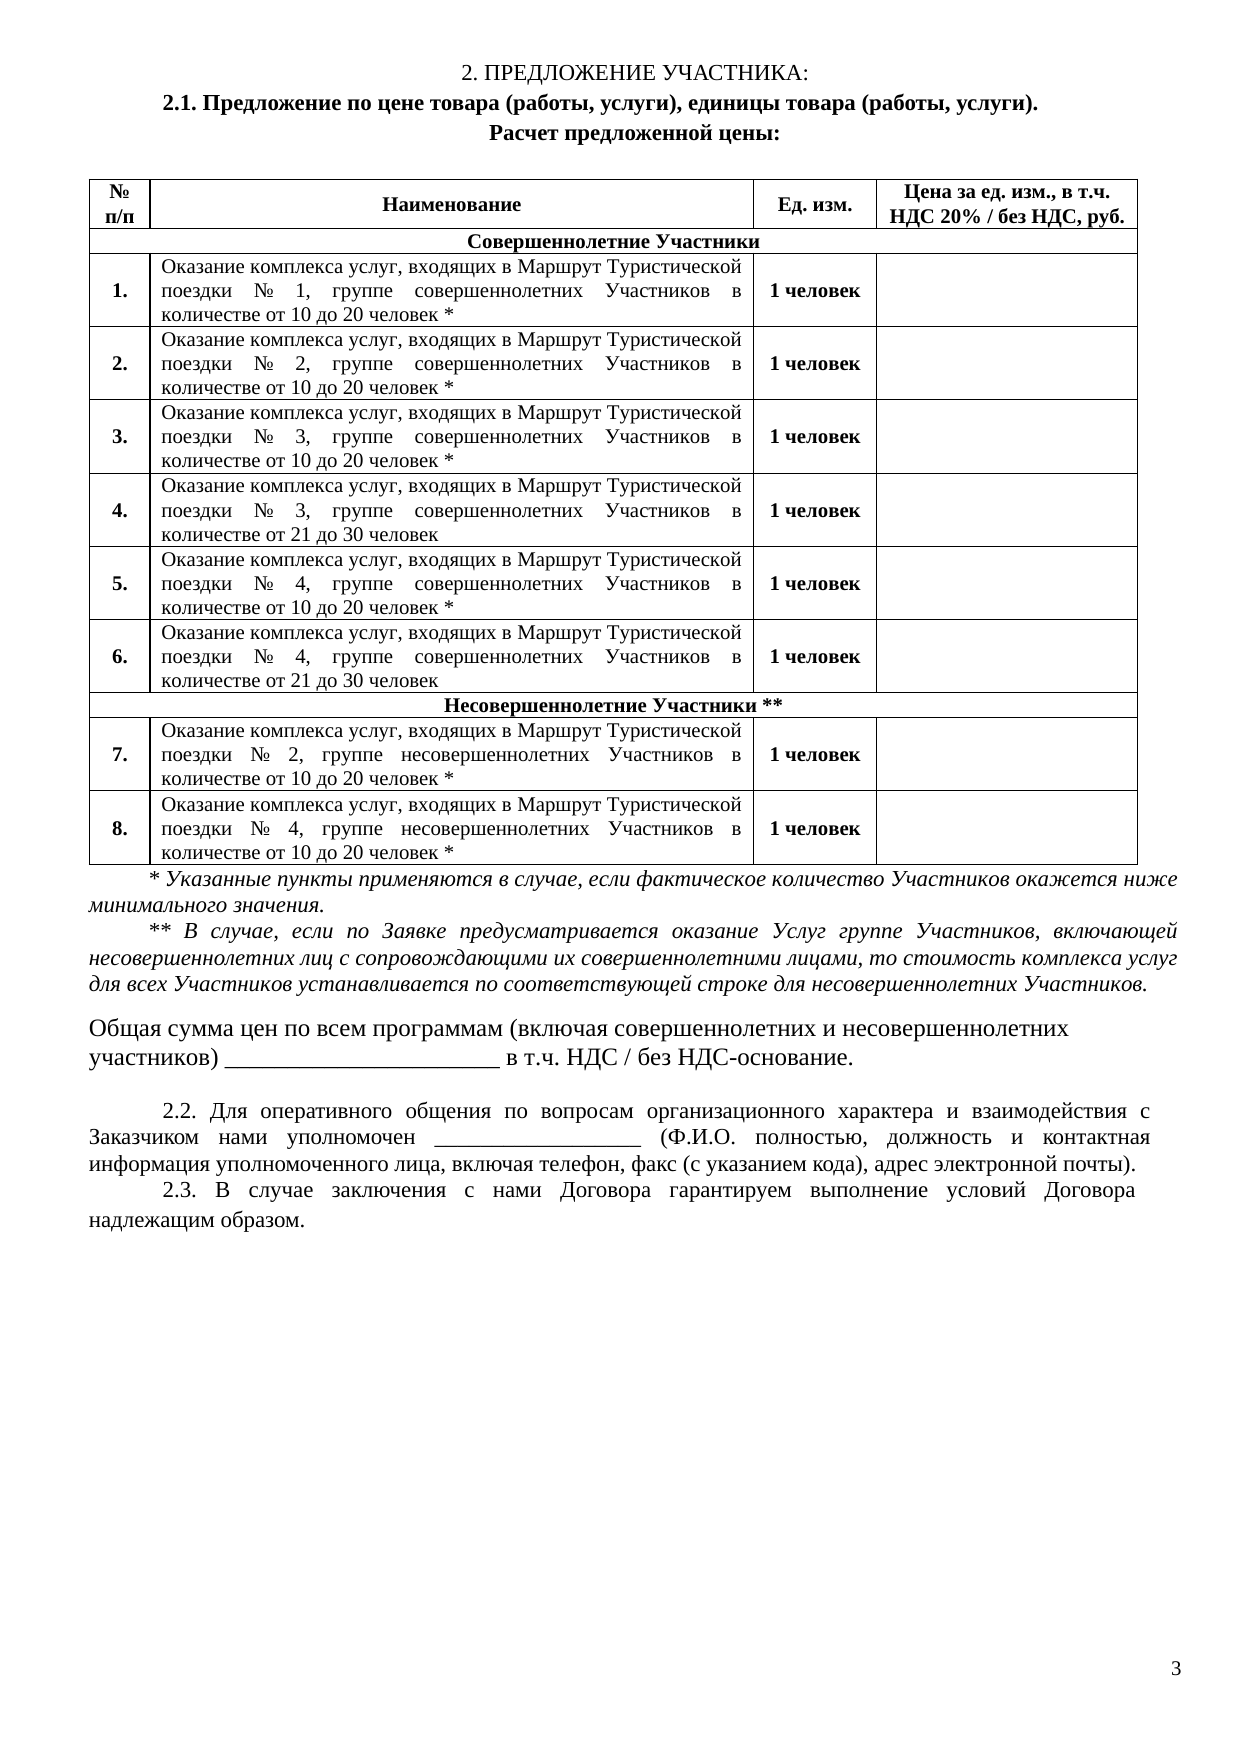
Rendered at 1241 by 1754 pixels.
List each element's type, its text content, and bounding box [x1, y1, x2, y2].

text 2.2. Для оперативного общения по вопросам организационного характера и взаимодействия с Заказчиком нами уполномочен __________________ (Ф.И.О. полностью, должность и контактная информация уполномоченного лица, включая телефон, факс (с указанием кода), адрес электронной почты). [89, 1097, 1152, 1176]
table_cell 1 человек [754, 791, 876, 864]
table_cell Оказание комплекса услуг, входящих в Маршрут Туристической поездки № 2, группе несовершеннолетних Участников в количестве от 10 до 20 человек * [151, 718, 753, 790]
table_cell [877, 474, 1137, 546]
table_cell Несовершеннолетние Участники ** [90, 693, 1137, 717]
table_header Наименование [151, 180, 753, 228]
text Общая сумма цен по всем программам (включая совершеннолетних и несовершеннолетних участников) ______________________ в т.ч. НДС / без НДС-основание. [89, 1013, 1181, 1071]
table_cell 4. [90, 474, 149, 546]
table_cell [877, 791, 1137, 864]
table_header № п/п [90, 180, 149, 228]
text ** В случае, если по Заявке предусматривается оказание Услуг группе Участников, включающей несовершеннолетних лиц с сопровождающими их совершеннолетними лицами, то стоимость комплекса услуг для всех Участников устанавливается по соответствующей строке для несовершеннолетних Участников. [89, 917, 1181, 996]
table_cell [877, 620, 1137, 692]
text * Указанные пункты применяются в случае, если фактическое количество Участников окажется ниже минимального значения. [89, 865, 1181, 917]
table_cell Оказание комплекса услуг, входящих в Маршрут Туристической поездки № 3, группе совершеннолетних Участников в количестве от 21 до 30 человек [151, 474, 753, 546]
table_cell Оказание комплекса услуг, входящих в Маршрут Туристической поездки № 1, группе совершеннолетних Участников в количестве от 10 до 20 человек * [151, 254, 753, 326]
text 2.1. Предложение по цене товара (работы, услуги), единицы товара (работы, услуги). [89, 89, 1181, 116]
table_cell 1 человек [754, 400, 876, 472]
table_cell [877, 400, 1137, 472]
table_cell Совершеннолетние Участники [90, 229, 1137, 253]
text Расчет предложенной цены: [89, 119, 1181, 146]
table_cell Оказание комплекса услуг, входящих в Маршрут Туристической поездки № 4, группе совершеннолетних Участников в количестве от 21 до 30 человек [151, 620, 753, 692]
table_cell Оказание комплекса услуг, входящих в Маршрут Туристической поездки № 3, группе совершеннолетних Участников в количестве от 10 до 20 человек * [151, 400, 753, 472]
table_cell 7. [90, 718, 149, 790]
text 2.3. В случае заключения с нами Договора гарантируем выполнение условий Договора надлежащим образом. [89, 1176, 1137, 1233]
table_cell [877, 718, 1137, 790]
table_header Цена за ед. изм., в т.ч. НДС 20% / без НДС, руб. [877, 180, 1137, 228]
table_cell 2. [90, 327, 149, 399]
table_cell 8. [90, 791, 149, 864]
table_cell Оказание комплекса услуг, входящих в Маршрут Туристической поездки № 4, группе совершеннолетних Участников в количестве от 10 до 20 человек * [151, 547, 753, 619]
table_cell 1 человек [754, 718, 876, 790]
table_cell Оказание комплекса услуг, входящих в Маршрут Туристической поездки № 4, группе несовершеннолетних Участников в количестве от 10 до 20 человек * [151, 791, 753, 864]
table_cell 1 человек [754, 547, 876, 619]
table_header Ед. изм. [754, 180, 876, 228]
table_cell [877, 254, 1137, 326]
table_cell 1 человек [754, 620, 876, 692]
table_cell [877, 327, 1137, 399]
table_cell 1. [90, 254, 149, 326]
table_cell Оказание комплекса услуг, входящих в Маршрут Туристической поездки № 2, группе совершеннолетних Участников в количестве от 10 до 20 человек * [151, 327, 753, 399]
table_cell 5. [90, 547, 149, 619]
table_cell 3. [90, 400, 149, 472]
table_cell 1 человек [754, 327, 876, 399]
text 2. ПРЕДЛОЖЕНИЕ УЧАСТНИКА: [89, 59, 1181, 85]
table_cell 6. [90, 620, 149, 692]
table_cell 1 человек [754, 474, 876, 546]
table_cell 1 человек [754, 254, 876, 326]
table_cell [877, 547, 1137, 619]
